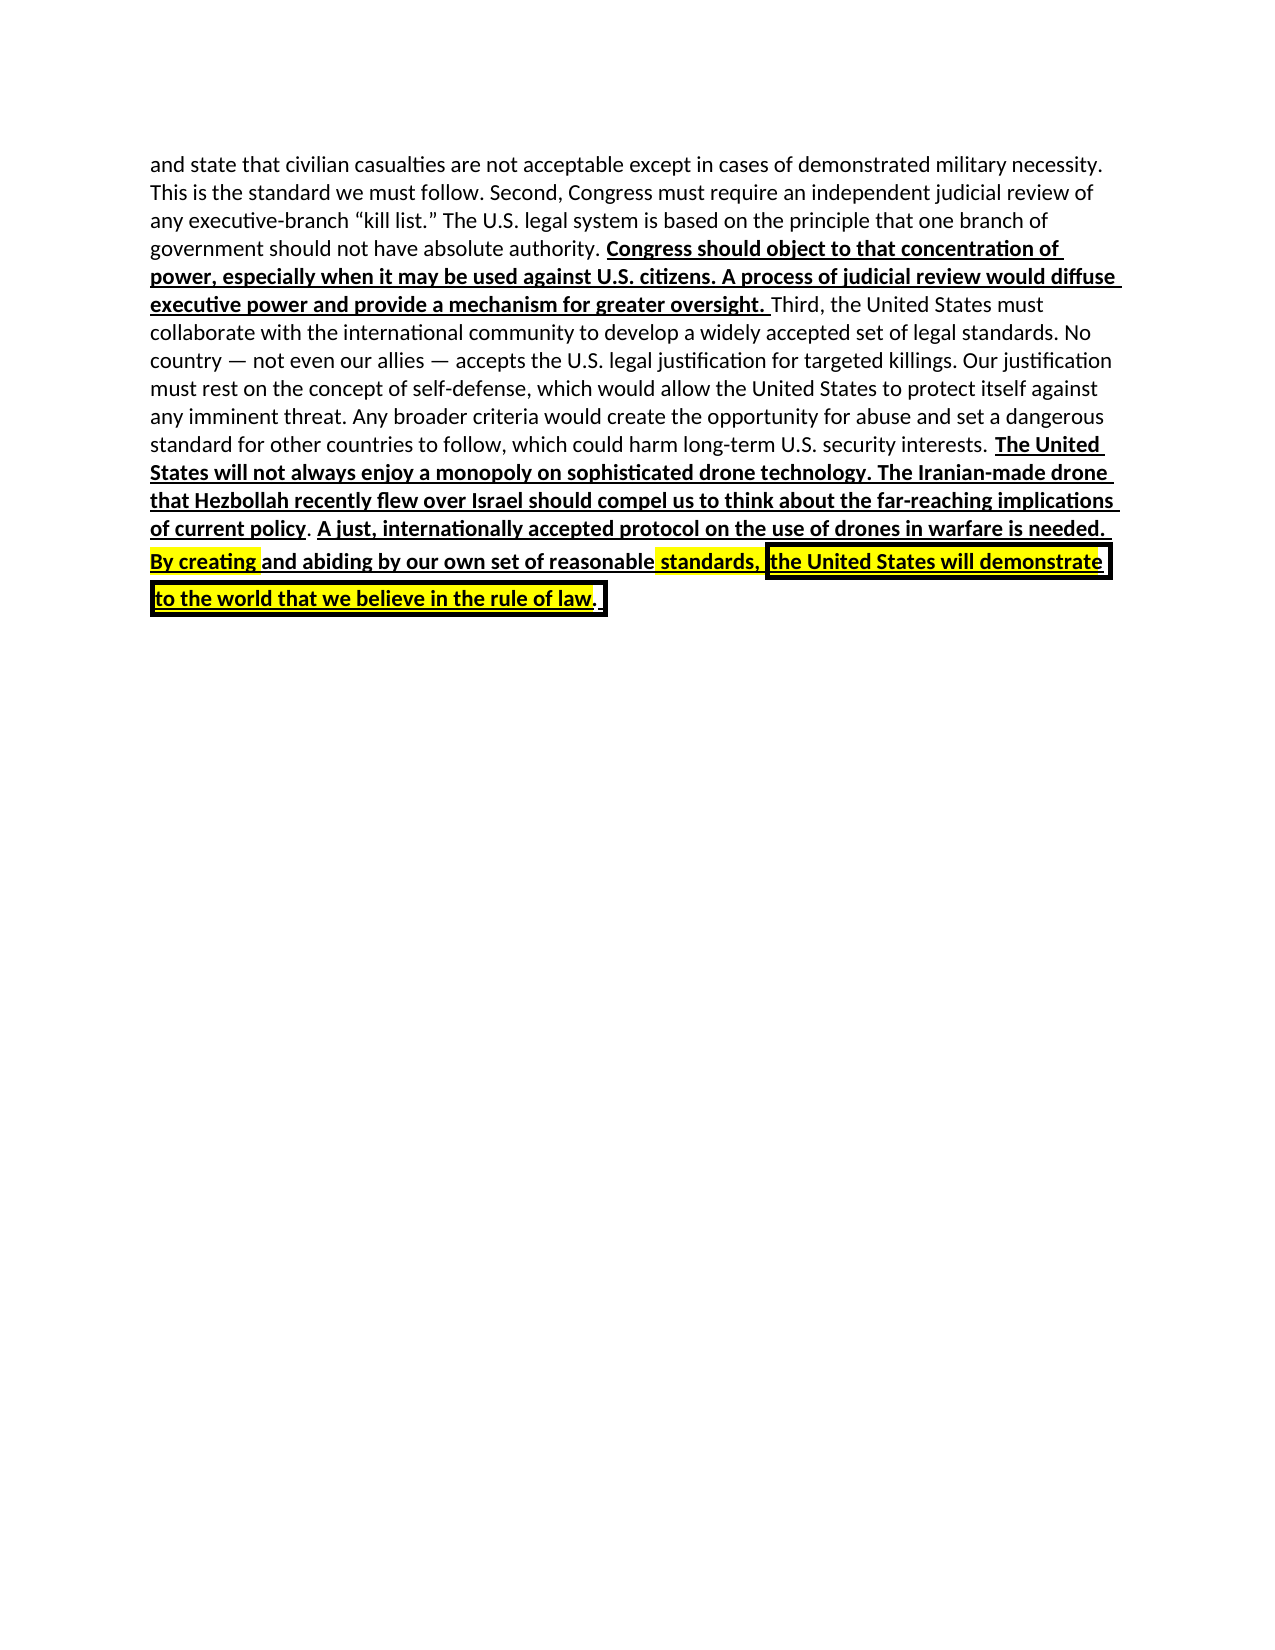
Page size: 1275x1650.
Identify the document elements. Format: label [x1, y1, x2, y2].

text [150, 150, 1125, 617]
